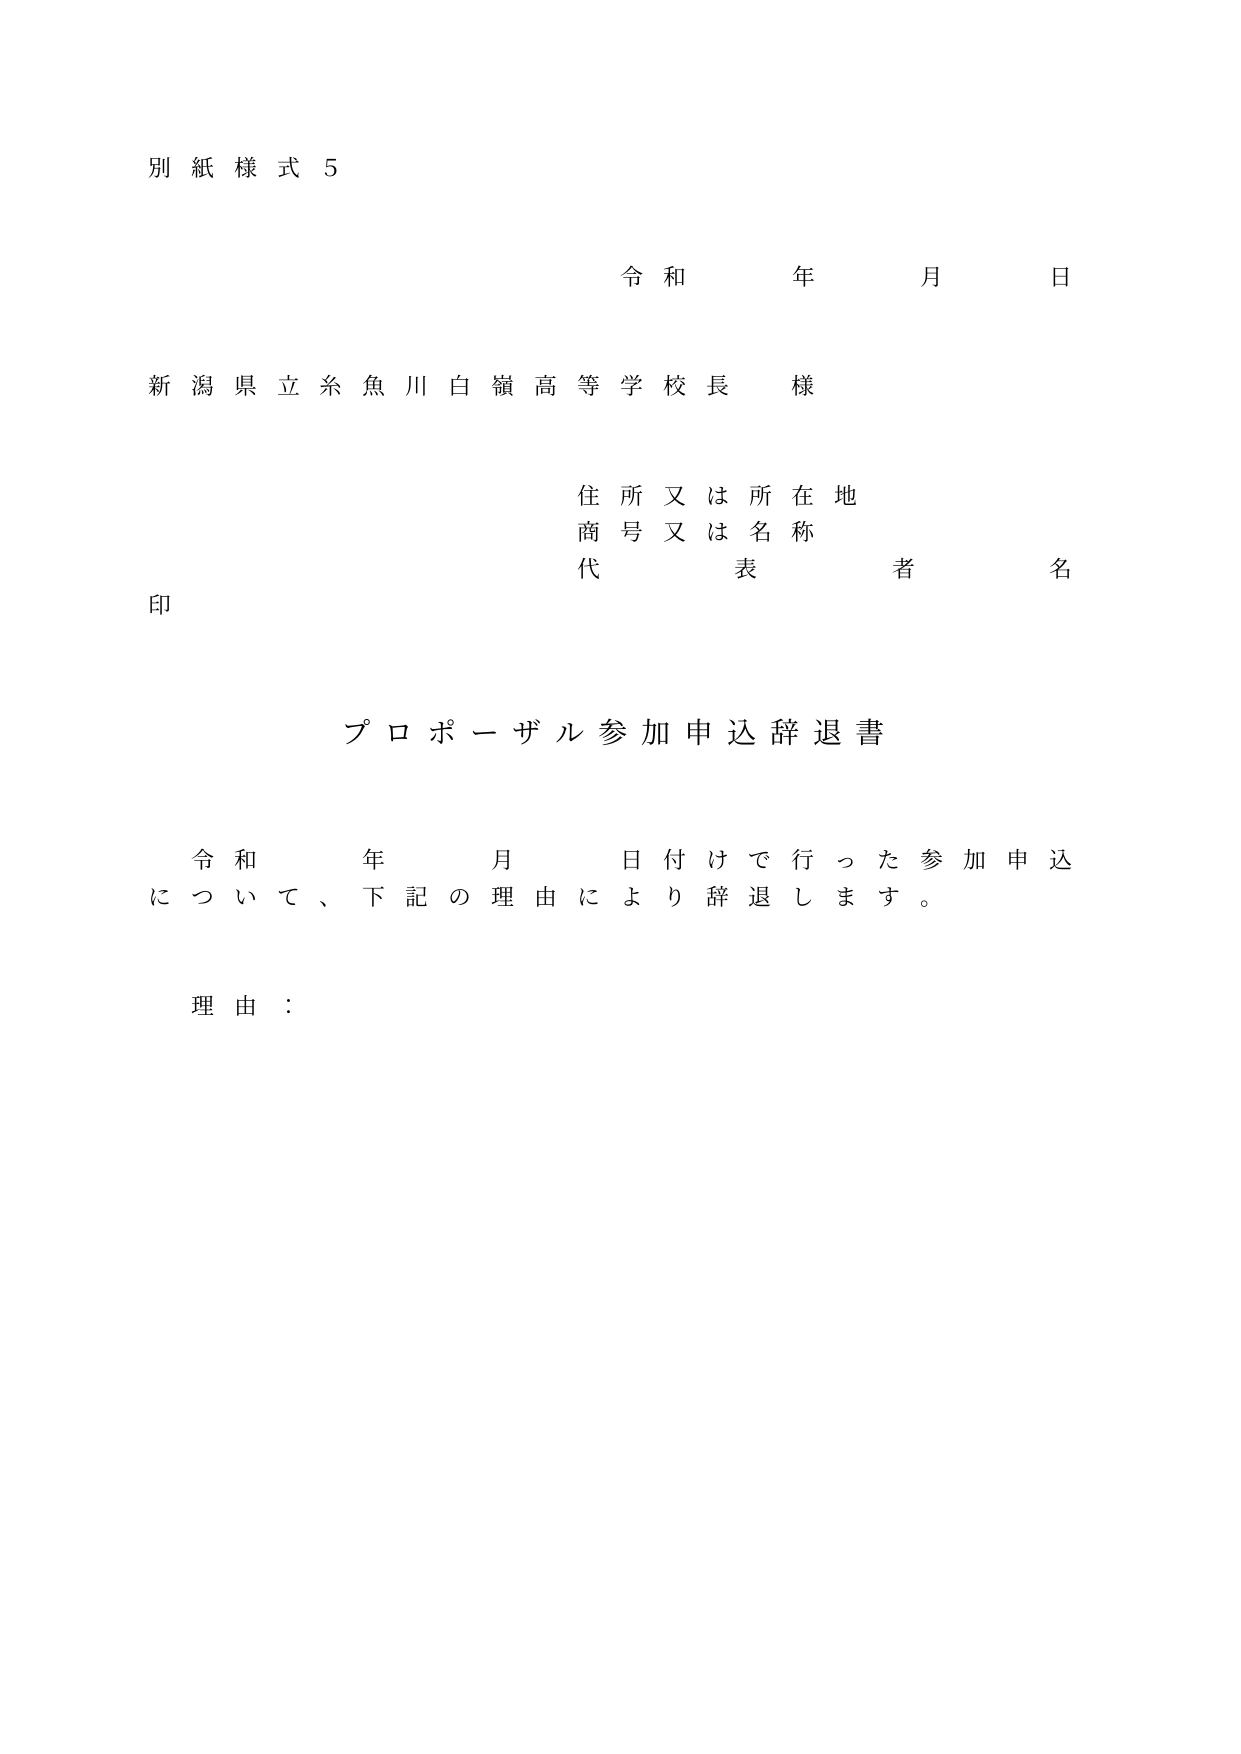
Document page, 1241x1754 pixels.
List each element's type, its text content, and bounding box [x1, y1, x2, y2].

text 別紙様式５ [148, 148, 1092, 184]
text プロポーザル参加申込辞退書 [148, 695, 1092, 768]
text 令和 年 月 日付けで行った参加申込について、下記の理由により辞退します。 [148, 841, 1092, 913]
text 住所又は所在地 [148, 476, 1092, 512]
text 理由： [148, 986, 1092, 1023]
text 新潟県立糸魚川白嶺高等学校長 様 [148, 367, 1092, 403]
text 令和 年 月 日 [148, 257, 1092, 294]
text 商号又は名称 [148, 512, 1092, 549]
text 代表者名 印 [148, 549, 1092, 622]
